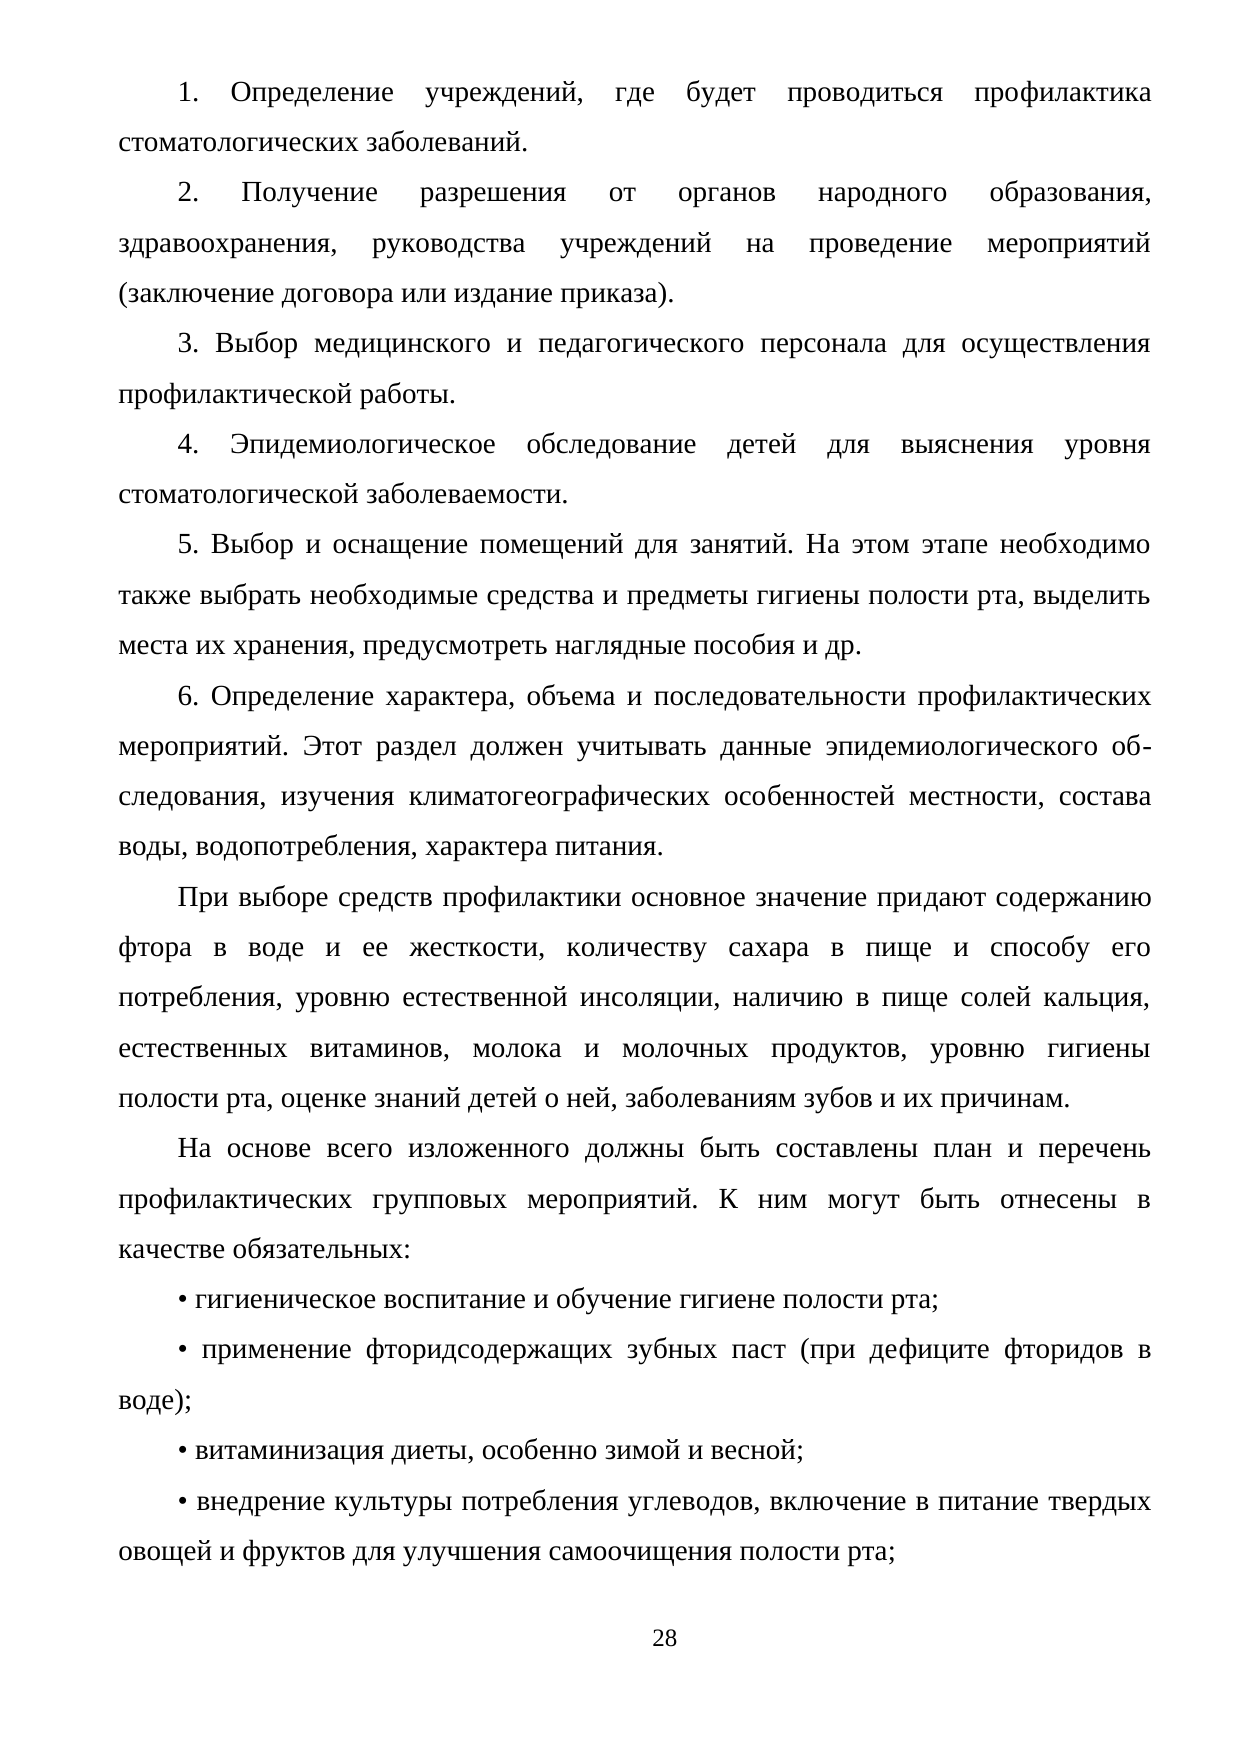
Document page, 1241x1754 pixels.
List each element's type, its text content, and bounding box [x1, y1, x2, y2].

text • витаминизация диеты, особенно зимой и весной; [118, 1432, 1152, 1466]
text • внедрение культуры потребления углеводов, включение в питание твердых овощей и фруктов для улучшения самоочищения полости рта; [118, 1483, 1152, 1566]
text 6. Определение характера, объема и последовательности профилактических мероприятий. Этот раздел должен учитывать данные эпидемиологического обследования, изучения климатогеографических особенностей местности, состава воды, водопотребления, характера питания. [118, 678, 1152, 862]
text 5. Выбор и оснащение помещений для занятий. На этом этапе необходимо также выбрать необходимые средства и предметы гигиены полости рта, выделить места их хранения, предусмотреть наглядные пособия и др. [118, 527, 1152, 661]
text • применение фторидсодержащих зубных паст (при дефиците фторидов в воде); [118, 1332, 1152, 1416]
text • гигиеническое воспитание и обучение гигиене полости рта; [118, 1281, 1152, 1315]
text 2. Получение разрешения от органов народного образования, здравоохранения, руководства учреждений на проведение мероприятий (заключение договора или издание приказа). [118, 174, 1152, 309]
text При выборе средств профилактики основное значение придают содержанию фтора в воде и ее жесткости, количеству сахара в пище и способу его потребления, уровню естественной инсоляции, наличию в пище солей кальция, естественных витаминов, молока и молочных продуктов, уровню гигиены полости рта, оценке знаний детей о ней, заболеваниям зубов и их причинам. [118, 879, 1152, 1114]
text 4. Эпидемиологическое обследование детей для выяснения уровня стоматологической заболеваемости. [118, 426, 1152, 510]
text 1. Определение учреждений, где будет проводиться профилактика стоматологических заболеваний. [118, 74, 1152, 158]
text На основе всего изложенного должны быть составлены план и перечень профилактических групповых мероприятий. К ним могут быть отнесены в качестве обязательных: [118, 1130, 1152, 1264]
text 3. Выбор медицинского и педагогического персонала для осуществления профилактической работы. [118, 325, 1152, 409]
